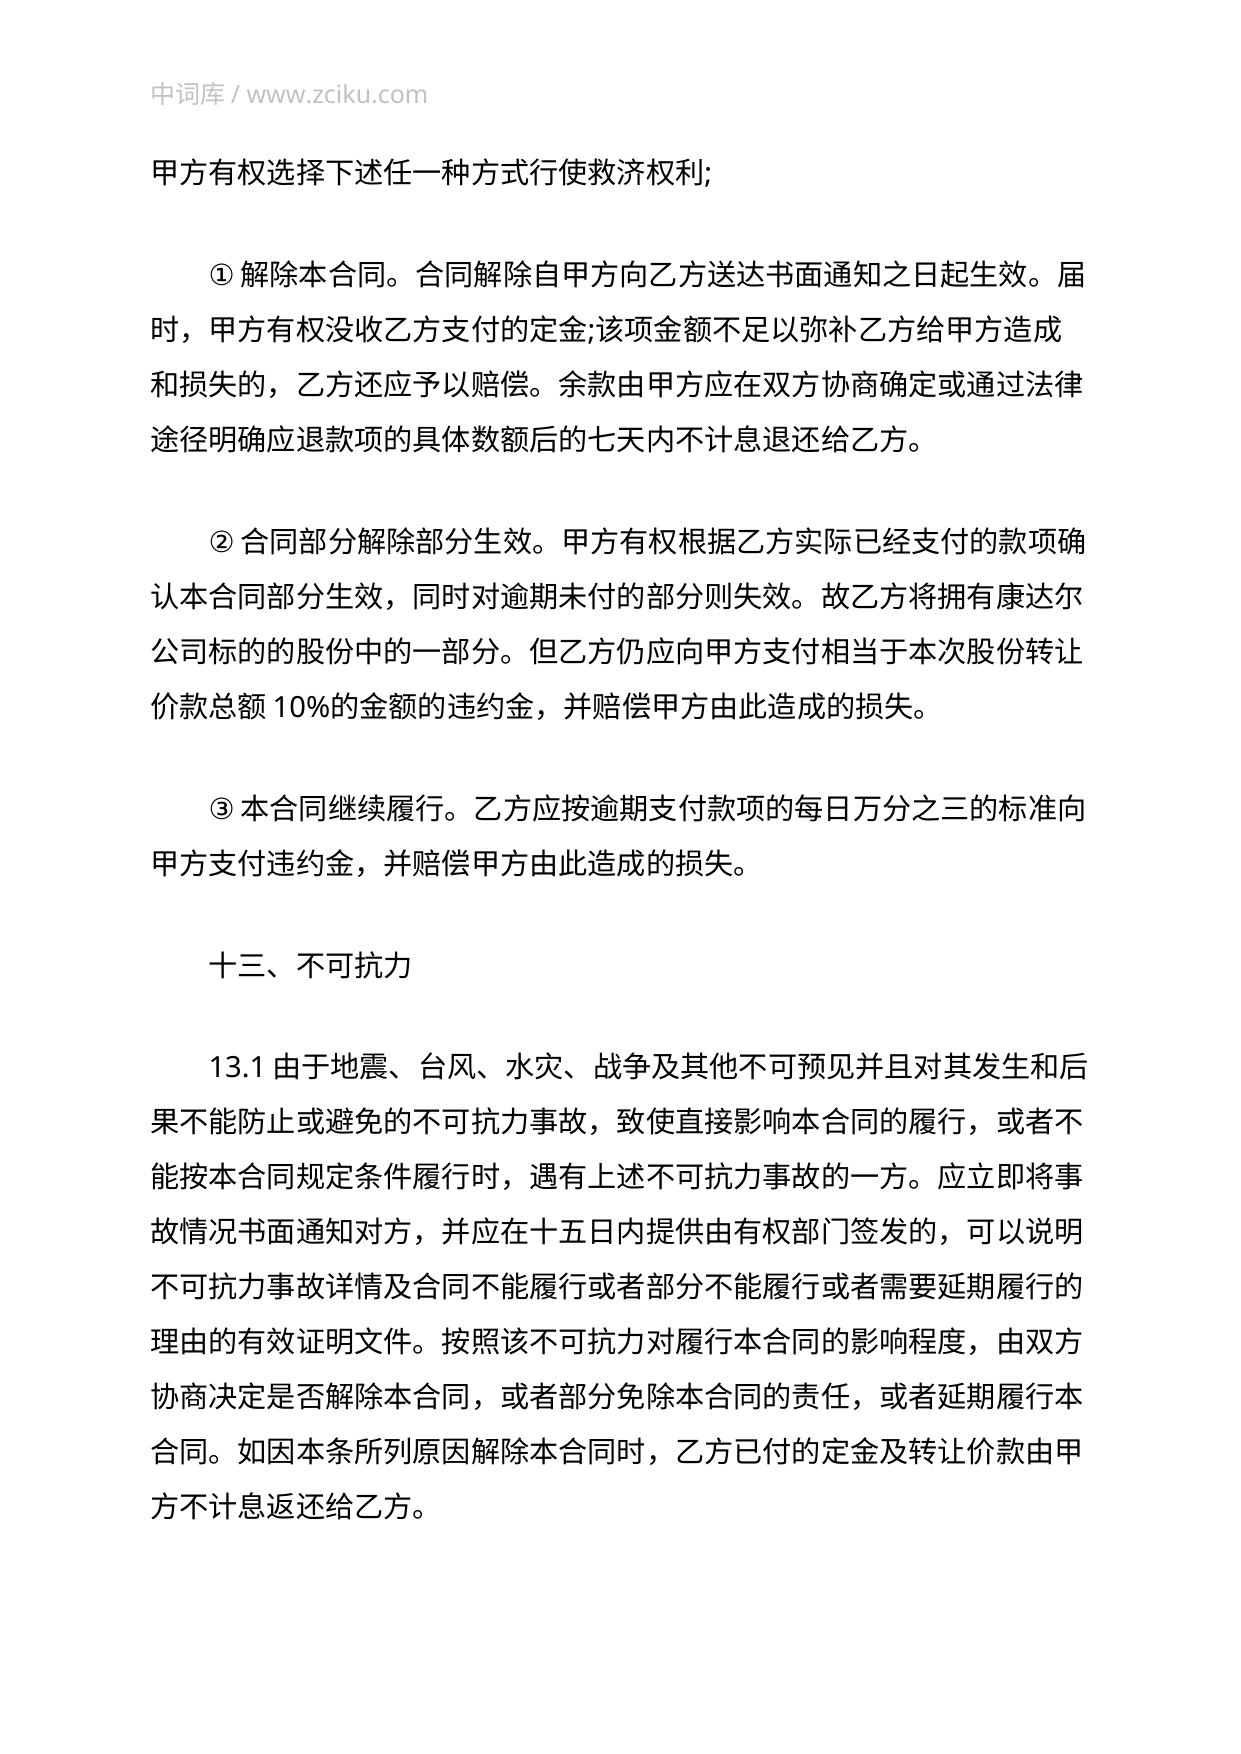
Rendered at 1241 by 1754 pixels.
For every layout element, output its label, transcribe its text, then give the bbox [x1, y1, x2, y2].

text ②合同部分解除部分生效。甲方有权根据乙方实际已经支付的款项确认本合同部分生效，同时对逾期未付的部分则失效。故乙方将拥有康达尔公司标的的股份中的一部分。但乙方仍应向甲方支付相当于本次股份转让价款总额10%的金额的违约金，并赔偿甲方由此造成的损失。 [150, 519, 1090, 726]
text ③本合同继续履行。乙方应按逾期支付款项的每日万分之三的标准向甲方支付违约金，并赔偿甲方由此造成的损失。 [150, 785, 1090, 883]
text 13.1由于地震、台风、水灾、战争及其他不可预见并且对其发生和后果不能防止或避免的不可抗力事故，致使直接影响本合同的履行，或者不能按本合同规定条件履行时，遇有上述不可抗力事故的一方。应立即将事故情况书面通知对方，并应在十五日内提供由有权部门签发的，可以说明不可抗力事故详情及合同不能履行或者部分不能履行或者需要延期履行的理由的有效证明文件。按照该不可抗力对履行本合同的影响程度，由双方协商决定是否解除本合同，或者部分免除本合同的责任，或者延期履行本合同。如因本条所列原因解除本合同时，乙方已付的定金及转让价款由甲方不计息返还给乙方。 [150, 1044, 1090, 1526]
text ①解除本合同。合同解除自甲方向乙方送达书面通知之日起生效。届时，甲方有权没收乙方支付的定金;该项金额不足以弥补乙方给甲方造成和损失的，乙方还应予以赔偿。余款由甲方应在双方协商确定或通过法律途径明确应退款项的具体数额后的七天内不计息退还给乙方。 [150, 252, 1090, 459]
text 十三、不可抗力 [150, 942, 1090, 984]
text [150, 150, 1090, 192]
